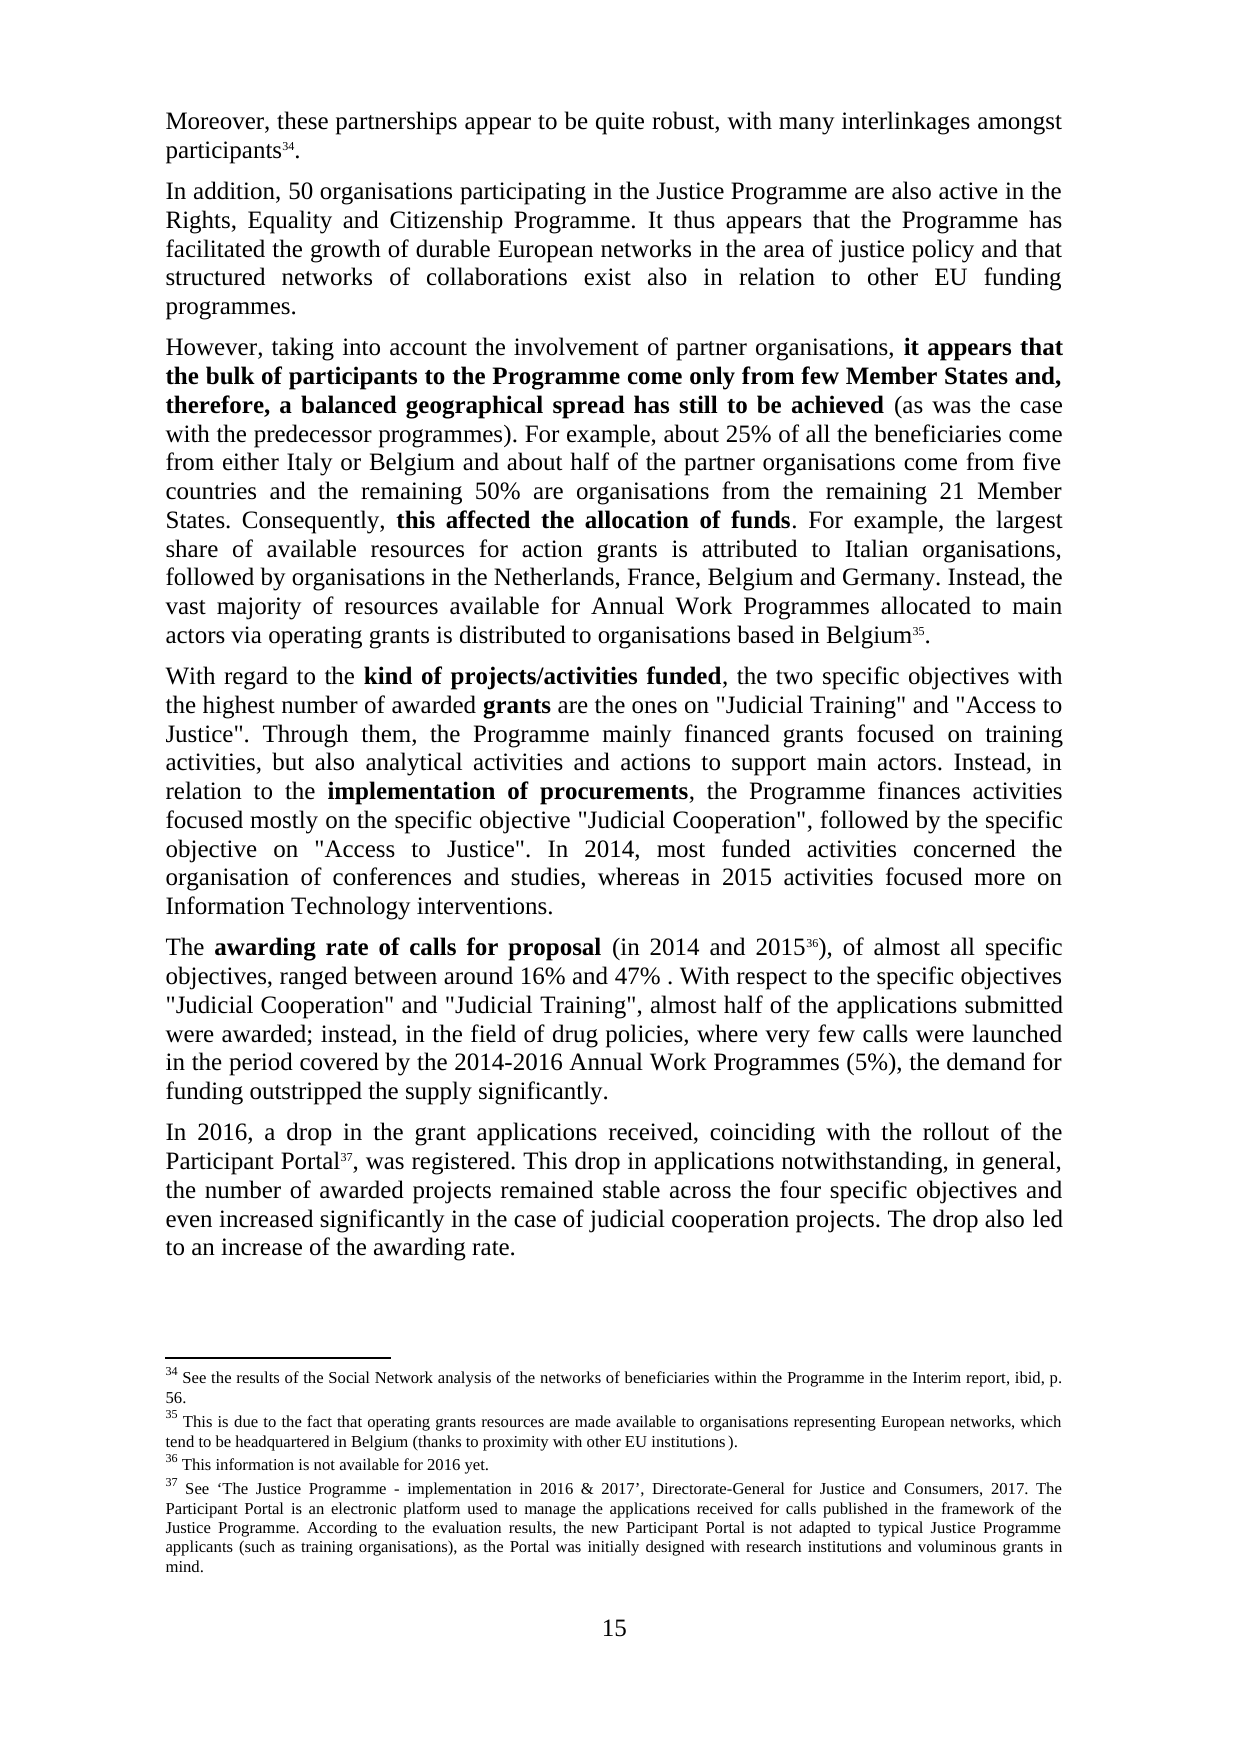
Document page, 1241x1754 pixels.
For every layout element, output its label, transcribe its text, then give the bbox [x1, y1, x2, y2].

text With regard to the kind of projects/activities funded, the two specific objectives with the highest number of awarded grants are the ones on "Judicial Training" and "Access to Justice". Through them, the Programme mainly financed grants focused on training activities, but also analytical activities and actions to support main actors. Instead, in relation to the implementation of procurements, the Programme finances activities focused mostly on the specific objective "Judicial Cooperation", followed by the specific objective on "Access to Justice". In 2014, most funded activities concerned the organisation of conferences and studies, whereas in 2015 activities focused more on Information Technology interventions. [165, 661, 1063, 920]
text The awarding rate of calls for proposal (in 2014 and 2015), of almost all specific objectives, ranged between around 16% and 47% . With respect to the specific objectives "Judicial Cooperation" and "Judicial Training", almost half of the applications submitted were awarded; instead, in the field of drug policies, where very few calls were launched in the period covered by the 2014-2016 Annual Work Programmes (5%), the demand for funding outstripped the supply significantly. [165, 932, 1063, 1105]
text In addition, 50 organisations participating in the Justice Programme are also active in the Rights, Equality and Citizenship Programme. It thus appears that the Programme has facilitated the growth of durable European networks in the area of justice policy and that structured networks of collaborations exist also in relation to other EU funding programmes. [165, 176, 1063, 320]
text However, taking into account the involvement of partner organisations, it appears that the bulk of participants to the Programme come only from few Member States and, therefore, a balanced geographical spread has still to be achieved (as was the case with the predecessor programmes). For example, about 25% of all the beneficiaries come from either Italy or Belgium and about half of the partner organisations come from five countries and the remaining 50% are organisations from the remaining 21 Member States. Consequently, this affected the allocation of funds. For example, the largest share of available resources for action grants is attributed to Italian organisations, followed by organisations in the Netherlands, France, Belgium and Germany. Instead, the vast majority of resources available for Annual Work Programmes allocated to main actors via operating grants is distributed to organisations based in Belgium. [165, 332, 1063, 649]
text Moreover, these partnerships appear to be quite robust, with many interlinkages amongst participants. [165, 106, 1063, 164]
text In 2016, a drop in the grant applications received, coinciding with the rollout of the Participant Portal, was registered. This drop in applications notwithstanding, in general, the number of awarded projects remained stable across the four specific objectives and even increased significantly in the case of judicial cooperation projects. The drop also led to an increase of the awarding rate. [165, 1117, 1063, 1261]
